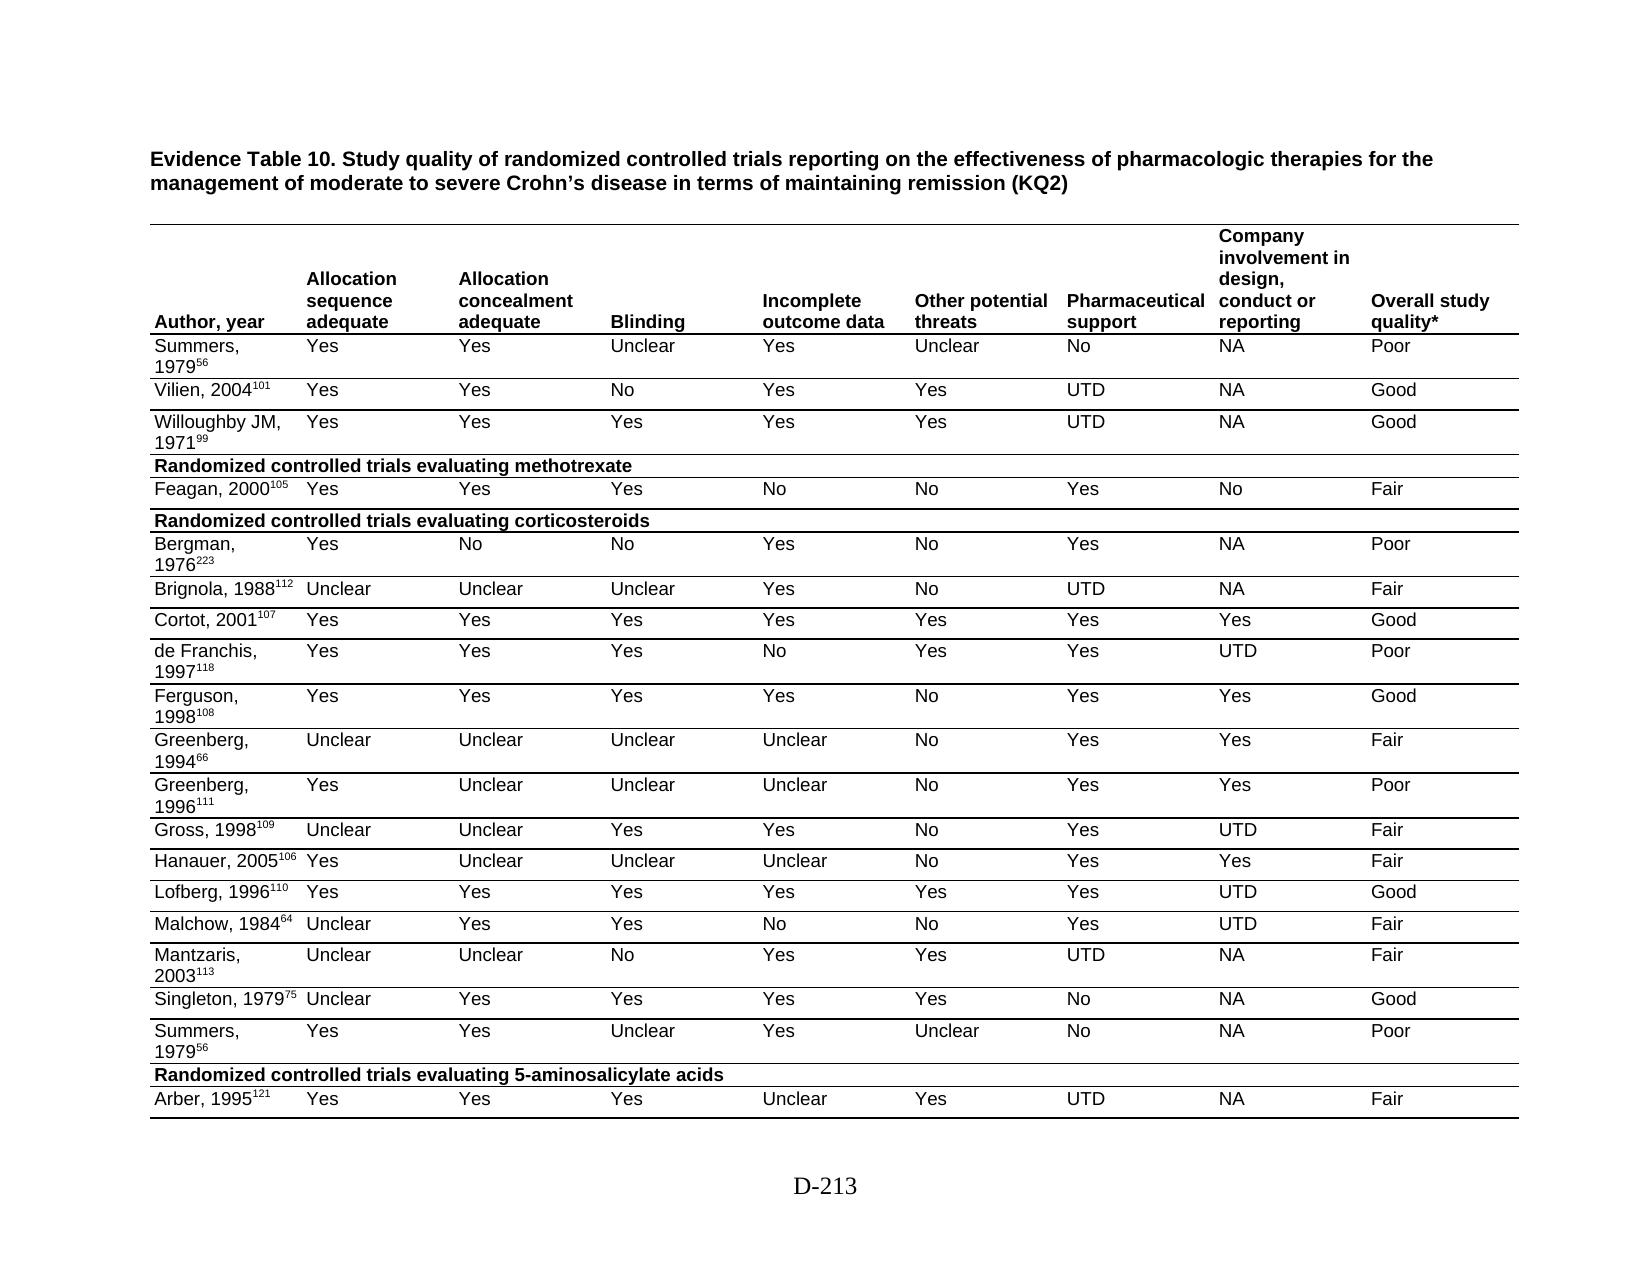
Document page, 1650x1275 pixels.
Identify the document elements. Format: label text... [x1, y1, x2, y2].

table_cell No [910, 912, 1062, 942]
table_cell Fair [1367, 850, 1519, 879]
table_cell Yes [454, 335, 606, 378]
table_cell Unclear [606, 577, 758, 607]
table_cell Unclear [454, 850, 606, 879]
table_cell Arber, 1995121 [150, 1087, 302, 1117]
table_cell Fair [1367, 478, 1519, 508]
table_cell NA [1215, 379, 1367, 409]
table_cell NA [1215, 944, 1367, 987]
table_cell Unclear [758, 774, 910, 817]
table_cell Yes [1215, 609, 1367, 638]
table_cell Randomized controlled trials evaluating corticosteroids [150, 510, 1519, 531]
table_cell Poor [1367, 774, 1519, 817]
table_cell Good [1367, 988, 1519, 1018]
table_cell Unclear [454, 944, 606, 987]
table_cell Yes [302, 1020, 454, 1063]
table_cell Unclear [910, 1020, 1062, 1063]
table_cell Bergman, 1976223 [150, 533, 302, 576]
table_cell Yes [910, 379, 1062, 409]
table_cell Good [1367, 379, 1519, 409]
table_cell UTD [1063, 577, 1214, 607]
table_cell Yes [454, 1020, 606, 1063]
table_cell Yes [1063, 819, 1214, 848]
table_cell NA [1215, 411, 1367, 453]
table_cell Yes [302, 379, 454, 409]
table_cell Yes [606, 685, 758, 728]
table_cell No [910, 577, 1062, 607]
table_cell Unclear [606, 335, 758, 378]
table_cell Yes [606, 881, 758, 911]
table_cell Unclear [302, 729, 454, 772]
table_cell Good [1367, 609, 1519, 638]
table_cell Yes [606, 1087, 758, 1117]
table_cell NA [1215, 533, 1367, 576]
table_cell Yes [454, 685, 606, 728]
table_cell Fair [1367, 944, 1519, 987]
table_cell Poor [1367, 533, 1519, 576]
table_cell Good [1367, 881, 1519, 911]
table_cell UTD [1215, 912, 1367, 942]
table_cell Gross, 1998109 [150, 819, 302, 848]
table_cell Lofberg, 1996110 [150, 881, 302, 911]
table_cell Yes [758, 577, 910, 607]
table_cell NA [1215, 577, 1367, 607]
table_cell Yes [606, 411, 758, 453]
table_cell No [910, 685, 1062, 728]
table_cell No [758, 640, 910, 683]
table_cell Unclear [302, 819, 454, 848]
table_cell Brignola, 1988112 [150, 577, 302, 607]
table_cell Yes [758, 609, 910, 638]
table_cell Yes [1215, 774, 1367, 817]
table_cell UTD [1215, 819, 1367, 848]
table_cell Unclear [454, 577, 606, 607]
table_cell UTD [1063, 379, 1214, 409]
table_cell Unclear [606, 1020, 758, 1063]
table_cell Yes [302, 850, 454, 879]
table_cell Cortot, 2001107 [150, 609, 302, 638]
table_cell Yes [606, 609, 758, 638]
table_cell Yes [1063, 685, 1214, 728]
table_cell Yes [758, 685, 910, 728]
table_header Incomplete outcome data [758, 225, 910, 333]
table_cell Yes [910, 988, 1062, 1018]
table_cell Yes [1063, 609, 1214, 638]
table_cell UTD [1063, 411, 1214, 453]
table_header Blinding [606, 225, 758, 333]
table_cell Yes [302, 533, 454, 576]
table_cell NA [1215, 335, 1367, 378]
table_header Other potential threats [910, 225, 1062, 333]
table_cell Randomized controlled trials evaluating methotrexate [150, 455, 1519, 477]
table_cell Yes [910, 411, 1062, 453]
table_cell Yes [758, 335, 910, 378]
table_cell No [758, 478, 910, 508]
table_cell Greenberg, 199466 [150, 729, 302, 772]
table_cell UTD [1215, 640, 1367, 683]
table_cell Yes [758, 944, 910, 987]
table_cell Yes [302, 1087, 454, 1117]
table_cell No [1063, 335, 1214, 378]
table_cell Fair [1367, 912, 1519, 942]
table_cell Yes [606, 912, 758, 942]
table_cell Yes [910, 1087, 1062, 1117]
table_cell Yes [606, 988, 758, 1018]
table_cell Hanauer, 2005106 [150, 850, 302, 879]
table_cell Yes [302, 774, 454, 817]
table_cell Fair [1367, 819, 1519, 848]
table_cell Yes [454, 1087, 606, 1117]
table_cell No [910, 478, 1062, 508]
table_cell NA [1215, 1020, 1367, 1063]
table_cell No [910, 850, 1062, 879]
table_cell No [454, 533, 606, 576]
table_cell Randomized controlled trials evaluating 5-aminosalicylate acids [150, 1064, 1519, 1086]
table_cell Unclear [302, 944, 454, 987]
table_cell Fair [1367, 1087, 1519, 1117]
table_cell Yes [910, 881, 1062, 911]
table_cell Unclear [910, 335, 1062, 378]
table_cell Yes [302, 685, 454, 728]
table_cell Vilien, 2004101 [150, 379, 302, 409]
table_cell Yes [454, 411, 606, 453]
table_cell Good [1367, 411, 1519, 453]
table_header Allocation concealment adequate [454, 225, 606, 333]
table_cell Mantzaris, 2003113 [150, 944, 302, 987]
table_cell Yes [302, 881, 454, 911]
table_cell Yes [302, 478, 454, 508]
table_cell de Franchis, 1997118 [150, 640, 302, 683]
table_cell No [910, 774, 1062, 817]
table_cell Yes [302, 609, 454, 638]
table_cell Yes [1063, 640, 1214, 683]
table_cell Greenberg, 1996111 [150, 774, 302, 817]
table_cell Yes [302, 335, 454, 378]
table_cell Unclear [606, 774, 758, 817]
table_cell Yes [910, 944, 1062, 987]
table_cell Yes [758, 533, 910, 576]
table_cell Yes [1063, 881, 1214, 911]
table_cell No [910, 533, 1062, 576]
table_cell Feagan, 2000105 [150, 478, 302, 508]
table_cell No [910, 819, 1062, 848]
table_cell Yes [910, 640, 1062, 683]
table_cell Yes [1063, 478, 1214, 508]
table_cell Unclear [606, 850, 758, 879]
table_cell Ferguson, 1998108 [150, 685, 302, 728]
table_cell Unclear [302, 912, 454, 942]
table_cell Yes [1215, 729, 1367, 772]
table_cell No [758, 912, 910, 942]
table_cell Fair [1367, 729, 1519, 772]
table_cell Unclear [302, 577, 454, 607]
table_cell Fair [1367, 577, 1519, 607]
table_cell Unclear [758, 729, 910, 772]
table_cell Yes [454, 881, 606, 911]
table_cell No [606, 944, 758, 987]
table_cell Yes [758, 1020, 910, 1063]
table_cell Yes [1215, 685, 1367, 728]
table_cell Yes [1063, 774, 1214, 817]
table_cell No [606, 533, 758, 576]
table_cell Good [1367, 685, 1519, 728]
table_cell Malchow, 198464 [150, 912, 302, 942]
table_cell Yes [454, 640, 606, 683]
table_cell Yes [454, 379, 606, 409]
table_cell Unclear [454, 729, 606, 772]
table_cell Poor [1367, 1020, 1519, 1063]
table_cell Yes [758, 819, 910, 848]
table_cell Yes [454, 478, 606, 508]
table_cell Yes [606, 819, 758, 848]
table_cell Yes [1063, 850, 1214, 879]
table_cell Yes [910, 609, 1062, 638]
table_cell Unclear [454, 774, 606, 817]
table_cell Summers, 197956 [150, 1020, 302, 1063]
table_cell Yes [454, 609, 606, 638]
table_cell UTD [1063, 944, 1214, 987]
table_cell Unclear [606, 729, 758, 772]
table_cell Yes [758, 988, 910, 1018]
table_cell Yes [302, 640, 454, 683]
table_cell No [606, 379, 758, 409]
table_cell Yes [758, 881, 910, 911]
table_header Allocation sequence adequate [302, 225, 454, 333]
table_cell Singleton, 197975 [150, 988, 302, 1018]
table_cell Unclear [758, 1087, 910, 1117]
table_cell Poor [1367, 335, 1519, 378]
table_cell NA [1215, 1087, 1367, 1117]
table_cell Yes [1063, 912, 1214, 942]
table_cell UTD [1063, 1087, 1214, 1117]
table_header Author, year [150, 225, 302, 333]
table_cell Unclear [454, 819, 606, 848]
table_cell Unclear [758, 850, 910, 879]
table_cell Yes [606, 478, 758, 508]
table_cell Yes [302, 411, 454, 453]
table_cell Yes [758, 379, 910, 409]
table_header Pharmaceutical support [1063, 225, 1214, 333]
table_header Company involvement in design, conduct or reporting [1215, 225, 1367, 333]
table_cell Yes [606, 640, 758, 683]
table_cell Yes [454, 988, 606, 1018]
table_cell NA [1215, 988, 1367, 1018]
table_cell No [1215, 478, 1367, 508]
table_cell Willoughby JM, 197199 [150, 411, 302, 453]
table_cell Yes [1063, 729, 1214, 772]
table_cell Yes [1215, 850, 1367, 879]
table_header Overall study quality* [1367, 225, 1519, 333]
table_cell No [1063, 988, 1214, 1018]
table_cell No [910, 729, 1062, 772]
table_cell No [1063, 1020, 1214, 1063]
table_cell Summers, 197956 [150, 335, 302, 378]
table_cell Unclear [302, 988, 454, 1018]
table_cell UTD [1215, 881, 1367, 911]
table_cell Yes [758, 411, 910, 453]
table_cell Yes [454, 912, 606, 942]
table_cell Yes [1063, 533, 1214, 576]
table_cell Poor [1367, 640, 1519, 683]
